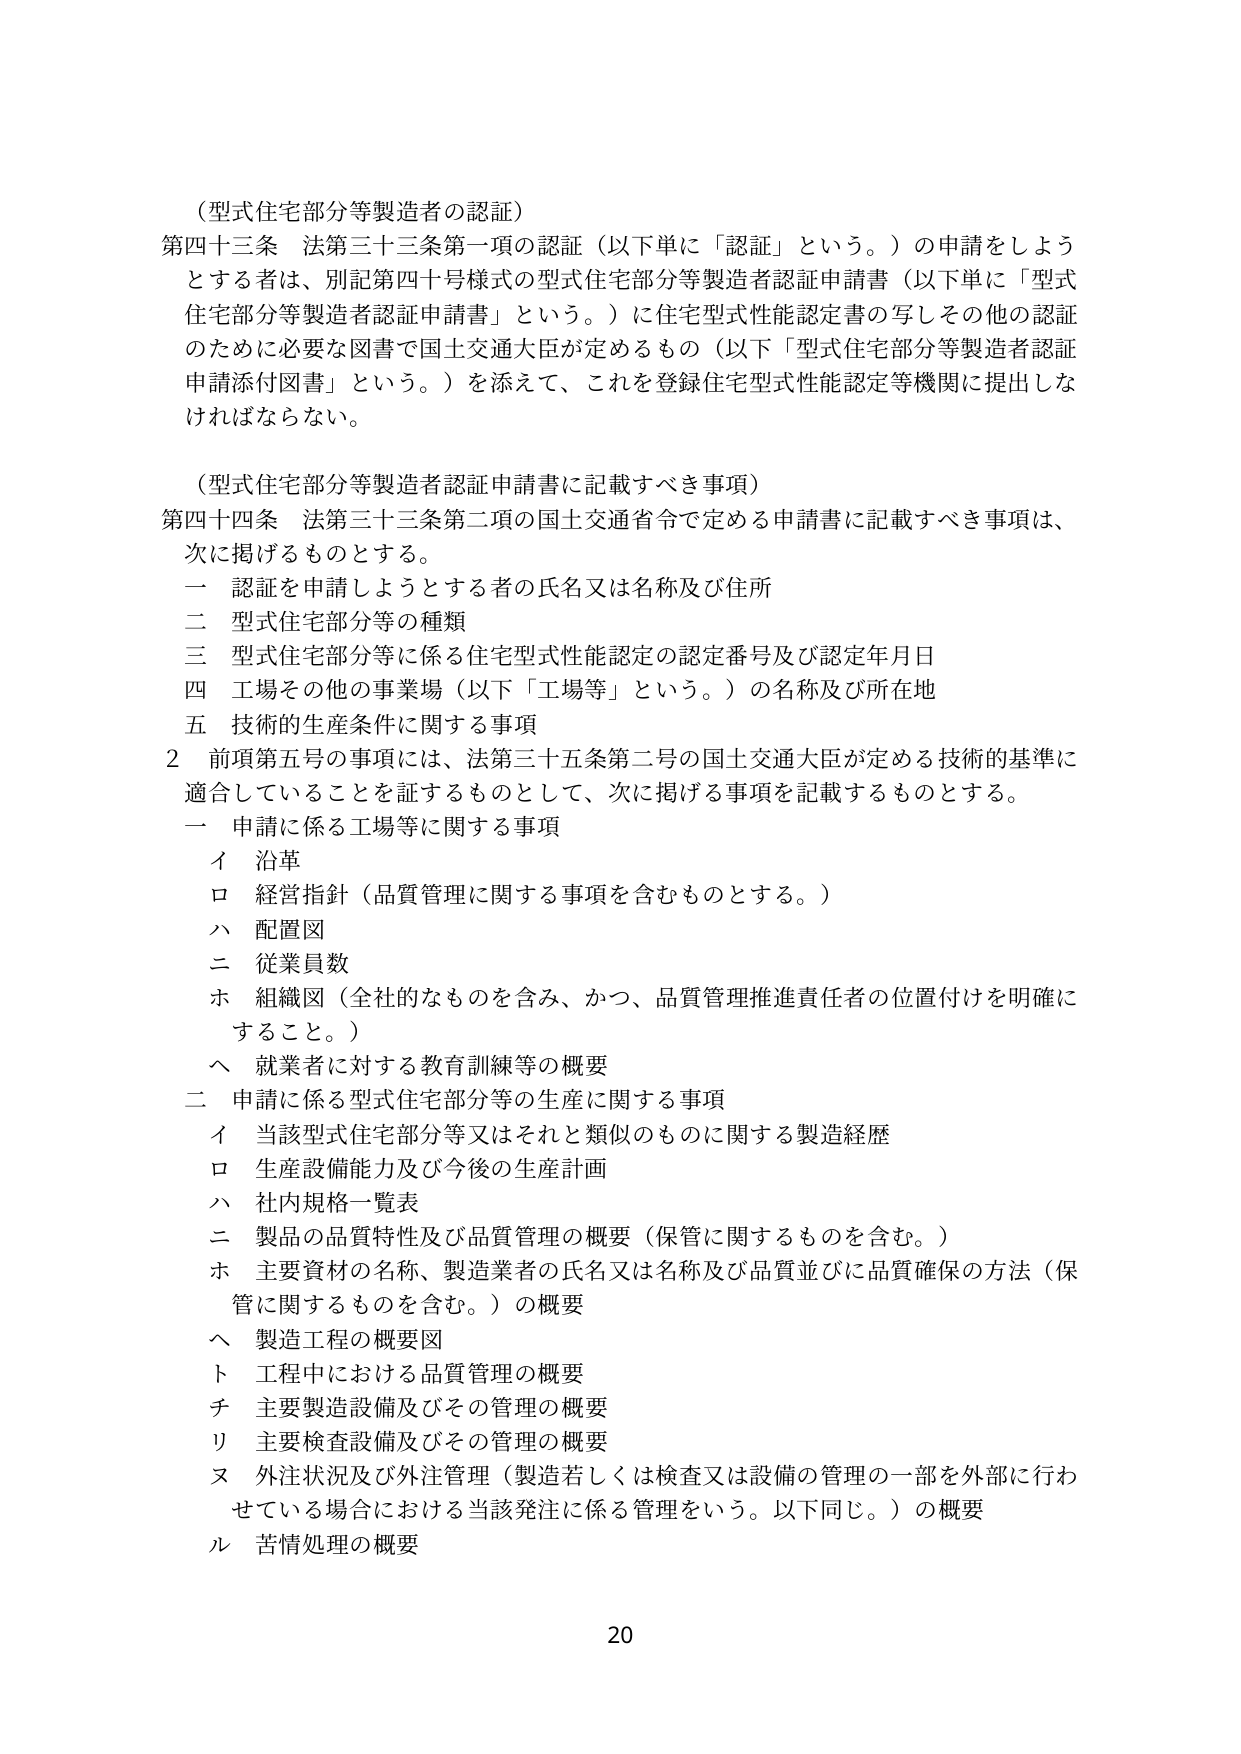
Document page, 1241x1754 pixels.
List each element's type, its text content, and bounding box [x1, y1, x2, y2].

text ホ 組織図（全社的なものを含み、かつ、品質管理推進責任者の位置付けを明確にすること。） [207, 979, 1079, 1048]
text 四 工場その他の事業場（以下「工場等」という。）の名称及び所在地 [184, 672, 1079, 706]
text ニ 従業員数 [207, 945, 1079, 979]
text ２ 前項第五号の事項には、法第三十五条第二号の国土交通大臣が定める技術的基準に適合していることを証するものとして、次に掲げる事項を記載するものとする。 [161, 740, 1079, 809]
text 二 型式住宅部分等の種類 [184, 604, 1079, 638]
text ハ 配置図 [207, 911, 1079, 945]
text 五 技術的生産条件に関する事項 [184, 706, 1079, 740]
text ホ 主要資材の名称、製造業者の氏名又は名称及び品質並びに品質確保の方法（保管に関するものを含む。）の概要 [207, 1253, 1079, 1321]
text ニ 製品の品質特性及び品質管理の概要（保管に関するものを含む。） [207, 1219, 1079, 1253]
text ヘ 製造工程の概要図 [207, 1321, 1079, 1355]
text ヘ 就業者に対する教育訓練等の概要 [207, 1048, 1079, 1082]
text 二 申請に係る型式住宅部分等の生産に関する事項 [184, 1082, 1079, 1116]
text 三 型式住宅部分等に係る住宅型式性能認定の認定番号及び認定年月日 [184, 638, 1079, 672]
text 一 申請に係る工場等に関する事項 [184, 809, 1079, 843]
text イ 当該型式住宅部分等又はそれと類似のものに関する製造経歴 [207, 1116, 1079, 1150]
text チ 主要製造設備及びその管理の概要 [207, 1389, 1079, 1424]
text 一 認証を申請しようとする者の氏名又は名称及び住所 [184, 569, 1079, 604]
text （型式住宅部分等製造者認証申請書に記載すべき事項） [184, 467, 1079, 501]
text 第四十四条 法第三十三条第二項の国土交通省令で定める申請書に記載すべき事項は、次に掲げるものとする。 [161, 501, 1079, 569]
text リ 主要検査設備及びその管理の概要 [207, 1424, 1079, 1458]
text イ 沿革 [207, 843, 1079, 877]
text （型式住宅部分等製造者の認証） [184, 194, 1079, 228]
text ル 苦情処理の概要 [207, 1526, 1079, 1560]
text ヌ 外注状況及び外注管理（製造若しくは検査又は設備の管理の一部を外部に行わせている場合における当該発注に係る管理をいう。以下同じ。）の概要 [207, 1458, 1079, 1526]
text ロ 生産設備能力及び今後の生産計画 [207, 1150, 1079, 1184]
text ハ 社内規格一覧表 [207, 1184, 1079, 1219]
text 第四十三条 法第三十三条第一項の認証（以下単に「認証」という。）の申請をしようとする者は、別記第四十号様式の型式住宅部分等製造者認証申請書（以下単に「型式住宅部分等製造者認証申請書」という。）に住宅型式性能認定書の写しその他の認証のために必要な図書で国土交通大臣が定めるもの（以下「型式住宅部分等製造者認証申請添付図書」という。）を添えて、これを登録住宅型式性能認定等機関に提出しなければならない。 [161, 228, 1079, 433]
text ロ 経営指針（品質管理に関する事項を含むものとする。） [207, 877, 1079, 911]
text ト 工程中における品質管理の概要 [207, 1355, 1079, 1389]
